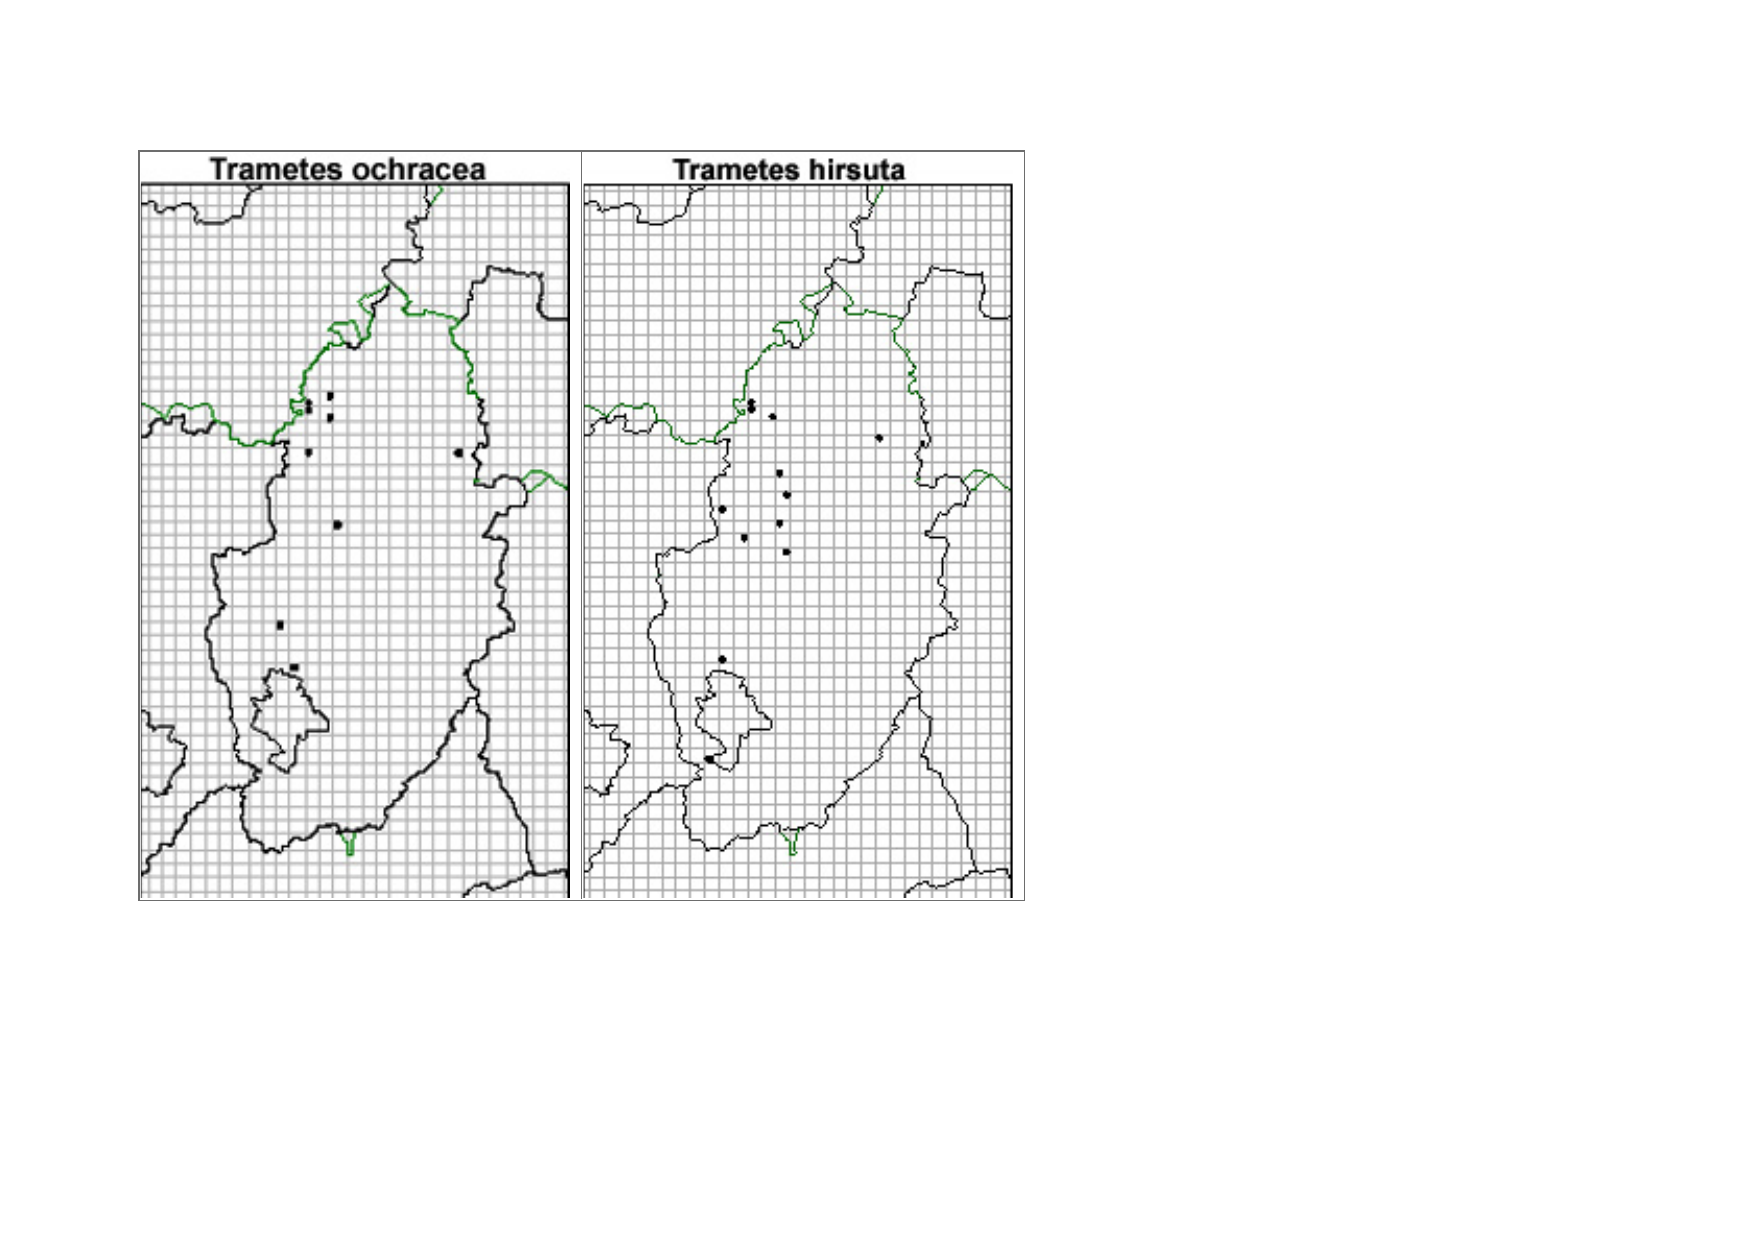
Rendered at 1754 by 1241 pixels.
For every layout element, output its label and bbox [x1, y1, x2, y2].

table_header [140, 152, 581, 899]
picture [140, 153, 570, 898]
table_header [582, 152, 1024, 899]
picture [583, 153, 1013, 898]
